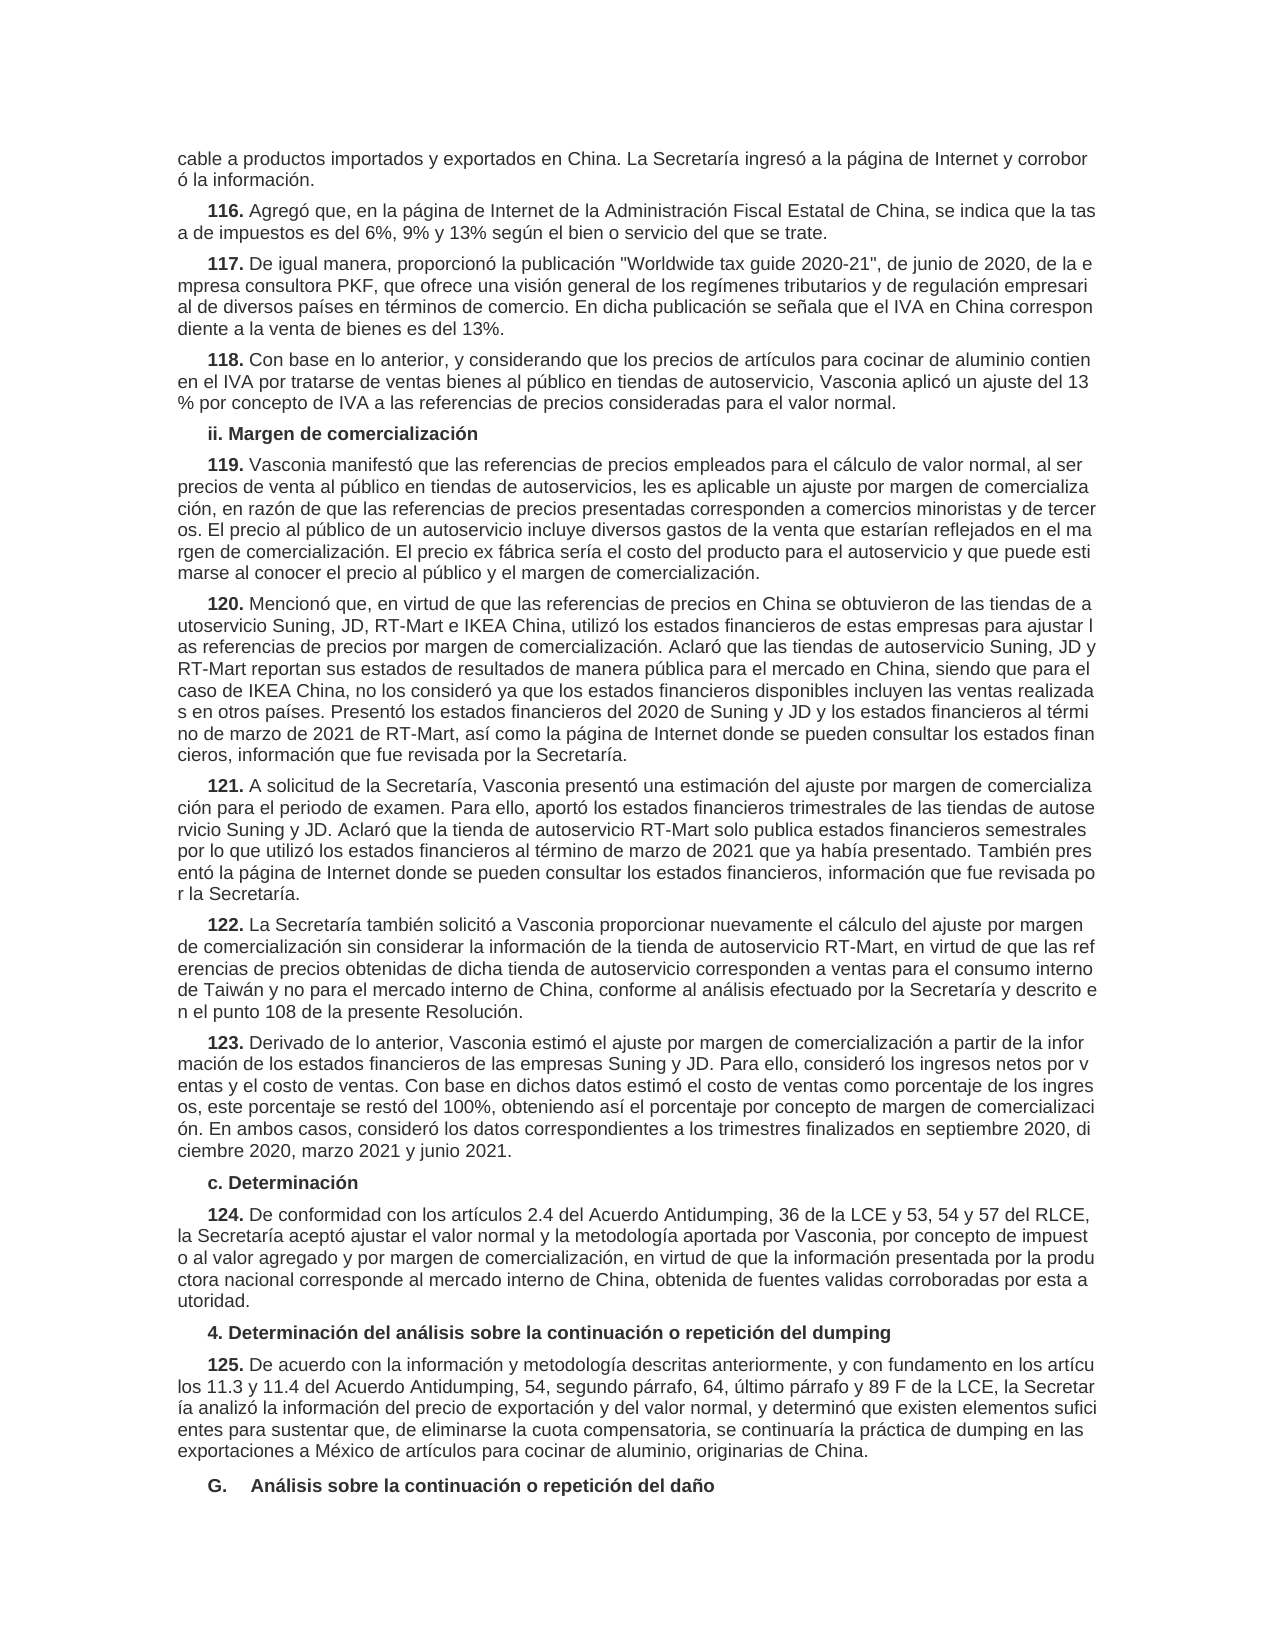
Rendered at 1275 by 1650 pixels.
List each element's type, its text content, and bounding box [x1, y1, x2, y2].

text 121. A solicitud de la Secretaría, Vasconia presentó una estimación del ajuste por margen de comercialización para el periodo de examen. Para ello, aportó los estados financieros trimestrales de las tiendas de autoservicio Suning y JD. Aclaró que la tienda de autoservicio RT-Mart solo publica estados financieros semestrales por lo que utilizó los estados financieros al término de marzo de 2021 que ya había presentado. También presentó la página de Internet donde se pueden consultar los estados financieros, información que fue revisada por la Secretaría. [177, 775, 1098, 905]
text 124. De conformidad con los artículos 2.4 del Acuerdo Antidumping, 36 de la LCE y 53, 54 y 57 del RLCE, la Secretaría aceptó ajustar el valor normal y la metodología aportada por Vasconia, por concepto de impuesto al valor agregado y por margen de comercialización, en virtud de que la información presentada por la productora nacional corresponde al mercado interno de China, obtenida de fuentes validas corroboradas por esta autoridad. [177, 1204, 1098, 1311]
text c. Determinación [177, 1172, 1098, 1193]
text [177, 148, 1098, 191]
text 125. De acuerdo con la información y metodología descritas anteriormente, y con fundamento en los artículos 11.3 y 11.4 del Acuerdo Antidumping, 54, segundo párrafo, 64, último párrafo y 89 F de la LCE, la Secretaría analizó la información del precio de exportación y del valor normal, y determinó que existen elementos suficientes para sustentar que, de eliminarse la cuota compensatoria, se continuaría la práctica de dumping en las exportaciones a México de artículos para cocinar de aluminio, originarias de China. [177, 1354, 1098, 1462]
text G. Análisis sobre la continuación o repetición del daño [177, 1472, 1098, 1496]
text ii. Margen de comercialización [177, 423, 1098, 445]
text 117. De igual manera, proporcionó la publicación "Worldwide tax guide 2020-21", de junio de 2020, de la empresa consultora PKF, que ofrece una visión general de los regímenes tributarios y de regulación empresarial de diversos países en términos de comercio. En dicha publicación se señala que el IVA en China correspondiente a la venta de bienes es del 13%. [177, 253, 1098, 339]
text 122. La Secretaría también solicitó a Vasconia proporcionar nuevamente el cálculo del ajuste por margen de comercialización sin considerar la información de la tienda de autoservicio RT-Mart, en virtud de que las referencias de precios obtenidas de dicha tienda de autoservicio corresponden a ventas para el consumo interno de Taiwán y no para el mercado interno de China, conforme al análisis efectuado por la Secretaría y descrito en el punto 108 de la presente Resolución. [177, 914, 1098, 1022]
text 116. Agregó que, en la página de Internet de la Administración Fiscal Estatal de China, se indica que la tasa de impuestos es del 6%, 9% y 13% según el bien o servicio del que se trate. [177, 200, 1098, 243]
text 118. Con base en lo anterior, y considerando que los precios de artículos para cocinar de aluminio contienen el IVA por tratarse de ventas bienes al público en tiendas de autoservicio, Vasconia aplicó un ajuste del 13% por concepto de IVA a las referencias de precios consideradas para el valor normal. [177, 349, 1098, 413]
text 123. Derivado de lo anterior, Vasconia estimó el ajuste por margen de comercialización a partir de la información de los estados financieros de las empresas Suning y JD. Para ello, consideró los ingresos netos por ventas y el costo de ventas. Con base en dichos datos estimó el costo de ventas como porcentaje de los ingresos, este porcentaje se restó del 100%, obteniendo así el porcentaje por concepto de margen de comercialización. En ambos casos, consideró los datos correspondientes a los trimestres finalizados en septiembre 2020, diciembre 2020, marzo 2021 y junio 2021. [177, 1032, 1098, 1161]
text 4. Determinación del análisis sobre la continuación o repetición del dumping [177, 1322, 1098, 1343]
text 120. Mencionó que, en virtud de que las referencias de precios en China se obtuvieron de las tiendas de autoservicio Suning, JD, RT-Mart e IKEA China, utilizó los estados financieros de estas empresas para ajustar las referencias de precios por margen de comercialización. Aclaró que las tiendas de autoservicio Suning, JD y RT-Mart reportan sus estados de resultados de manera pública para el mercado en China, siendo que para el caso de IKEA China, no los consideró ya que los estados financieros disponibles incluyen las ventas realizadas en otros países. Presentó los estados financieros del 2020 de Suning y JD y los estados financieros al término de marzo de 2021 de RT-Mart, así como la página de Internet donde se pueden consultar los estados financieros, información que fue revisada por la Secretaría. [177, 593, 1098, 766]
text 119. Vasconia manifestó que las referencias de precios empleados para el cálculo de valor normal, al ser precios de venta al público en tiendas de autoservicios, les es aplicable un ajuste por margen de comercialización, en razón de que las referencias de precios presentadas corresponden a comercios minoristas y de terceros. El precio al público de un autoservicio incluye diversos gastos de la venta que estarían reflejados en el margen de comercialización. El precio ex fábrica sería el costo del producto para el autoservicio y que puede estimarse al conocer el precio al público y el margen de comercialización. [177, 454, 1098, 584]
